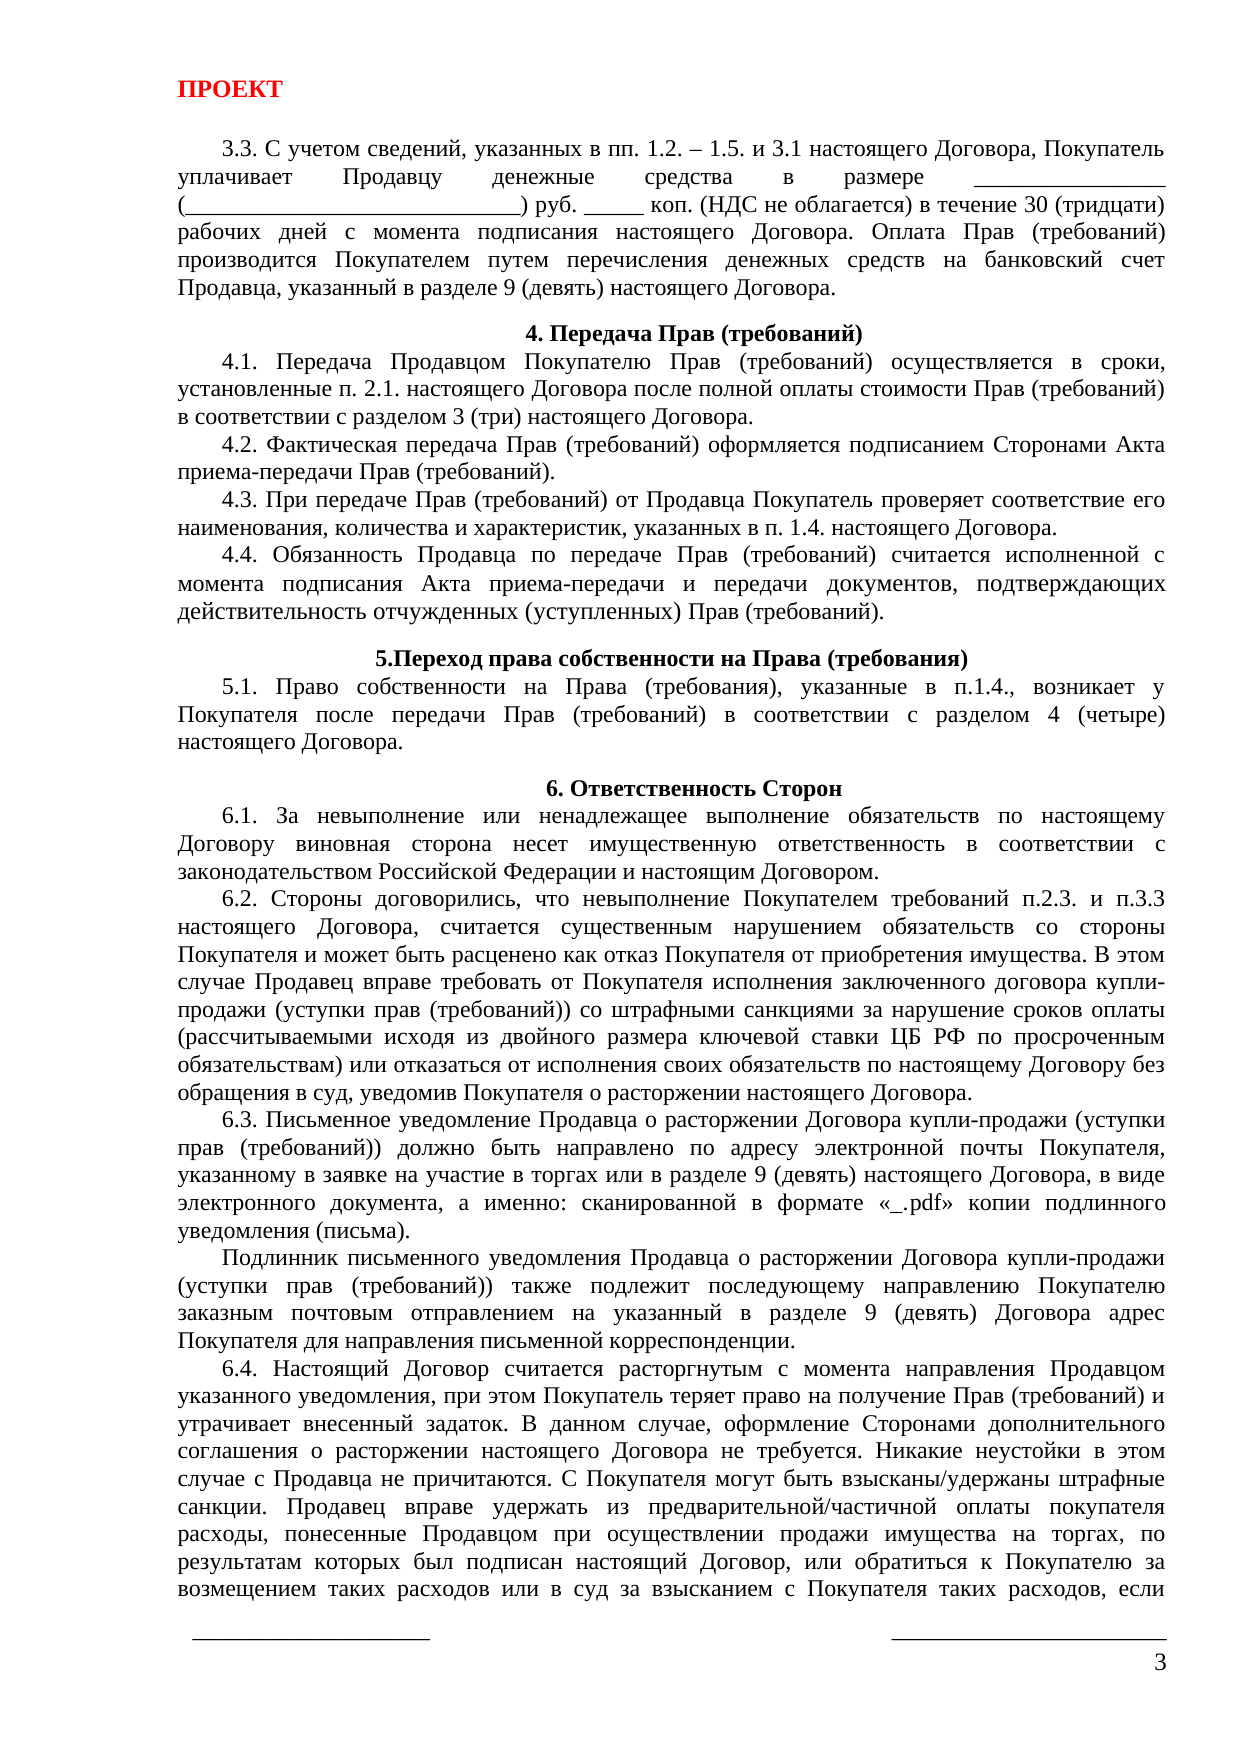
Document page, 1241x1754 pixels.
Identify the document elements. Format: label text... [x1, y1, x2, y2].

text 4.4. Обязанность Продавца по передаче Прав (требований) считается исполненной с момента подписания Акта приема-передачи и передачи документов, подтверждающих действительность отчужденных (уступленных) Прав (требований). [177, 540, 1167, 625]
text 4.3. При передаче Прав (требований) от Продавца Покупатель проверяет соответствие его наименования, количества и характеристик, указанных в п. 1.4. настоящего Договора. [177, 485, 1167, 540]
text Подлинник письменного уведомления Продавца о расторжении Договора купли-продажи (уступки прав (требований)) также подлежит последующему направлению Покупателю заказным почтовым отправлением на указанный в разделе 9 (девять) Договора адрес Покупателя для направления письменной корреспонденции. [177, 1243, 1167, 1354]
text 3.3. С учетом сведений, указанных в пп. 1.2. – 1.5. и 3.1 настоящего Договора, Покупатель уплачивает Продавцу денежные средства в размере ________________ (____________________________) руб. _____ коп. (НДС не облагается) в течение 30 (тридцати) рабочих дней с момента подписания настоящего Договора. Оплата Прав (требований) производится Покупателем путем перечисления денежных средств на банковский счет Продавца, указанный в разделе 9 (девять) настоящего Договора. [177, 134, 1167, 300]
text 4.2. Фактическая передача Прав (требований) оформляется подписанием Сторонами Акта приема-передачи Прав (требований). [177, 430, 1167, 485]
text 5.1. Право собственности на Права (требования), указанные в п.1.4., возникает у Покупателя после передачи Прав (требований) в соответствии с разделом 4 (четыре) настоящего Договора. [177, 672, 1167, 755]
text 5.Переход права собственности на Права (требования) [177, 644, 1167, 672]
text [177, 1354, 1167, 1602]
text 4. Передача Прав (требований) [177, 319, 1167, 347]
text 6.1. За невыполнение или ненадлежащее выполнение обязательств по настоящему Договору виновная сторона несет имущественную ответственность в соответствии с законодательством Российской Федерации и настоящим Договором. [177, 802, 1167, 884]
text 6. Ответственность Сторон [177, 774, 1167, 802]
text 4.1. Передача Продавцом Покупателю Прав (требований) осуществляется в сроки, установленные п. 2.1. настоящего Договора после полной оплаты стоимости Прав (требований) в соответствии с разделом 3 (три) настоящего Договора. [177, 347, 1167, 430]
text 6.3. Письменное уведомление Продавца о расторжении Договора купли-продажи (уступки прав (требований)) должно быть направлено по адресу электронной почты Покупателя, указанному в заявке на участие в торгах или в разделе 9 (девять) настоящего Договора, в виде электронного документа, а именно: сканированной в формате «_.pdf» копии подлинного уведомления (письма). [177, 1105, 1167, 1243]
text 6.2. Стороны договорились, что невыполнение Покупателем требований п.2.3. и п.3.3 настоящего Договора, считается существенным нарушением обязательств со стороны Покупателя и может быть расценено как отказ Покупателя от приобретения имущества. В этом случае Продавец вправе требовать от Покупателя исполнения заключенного договора купли-продажи (уступки прав (требований)) со штрафными санкциями за нарушение сроков оплаты (рассчитываемыми исходя из двойного размера ключевой ставки ЦБ РФ по просроченным обязательствам) или отказаться от исполнения своих обязательств по настоящему Договору без обращения в суд, уведомив Покупателя о расторжении настоящего Договора. [177, 884, 1167, 1105]
